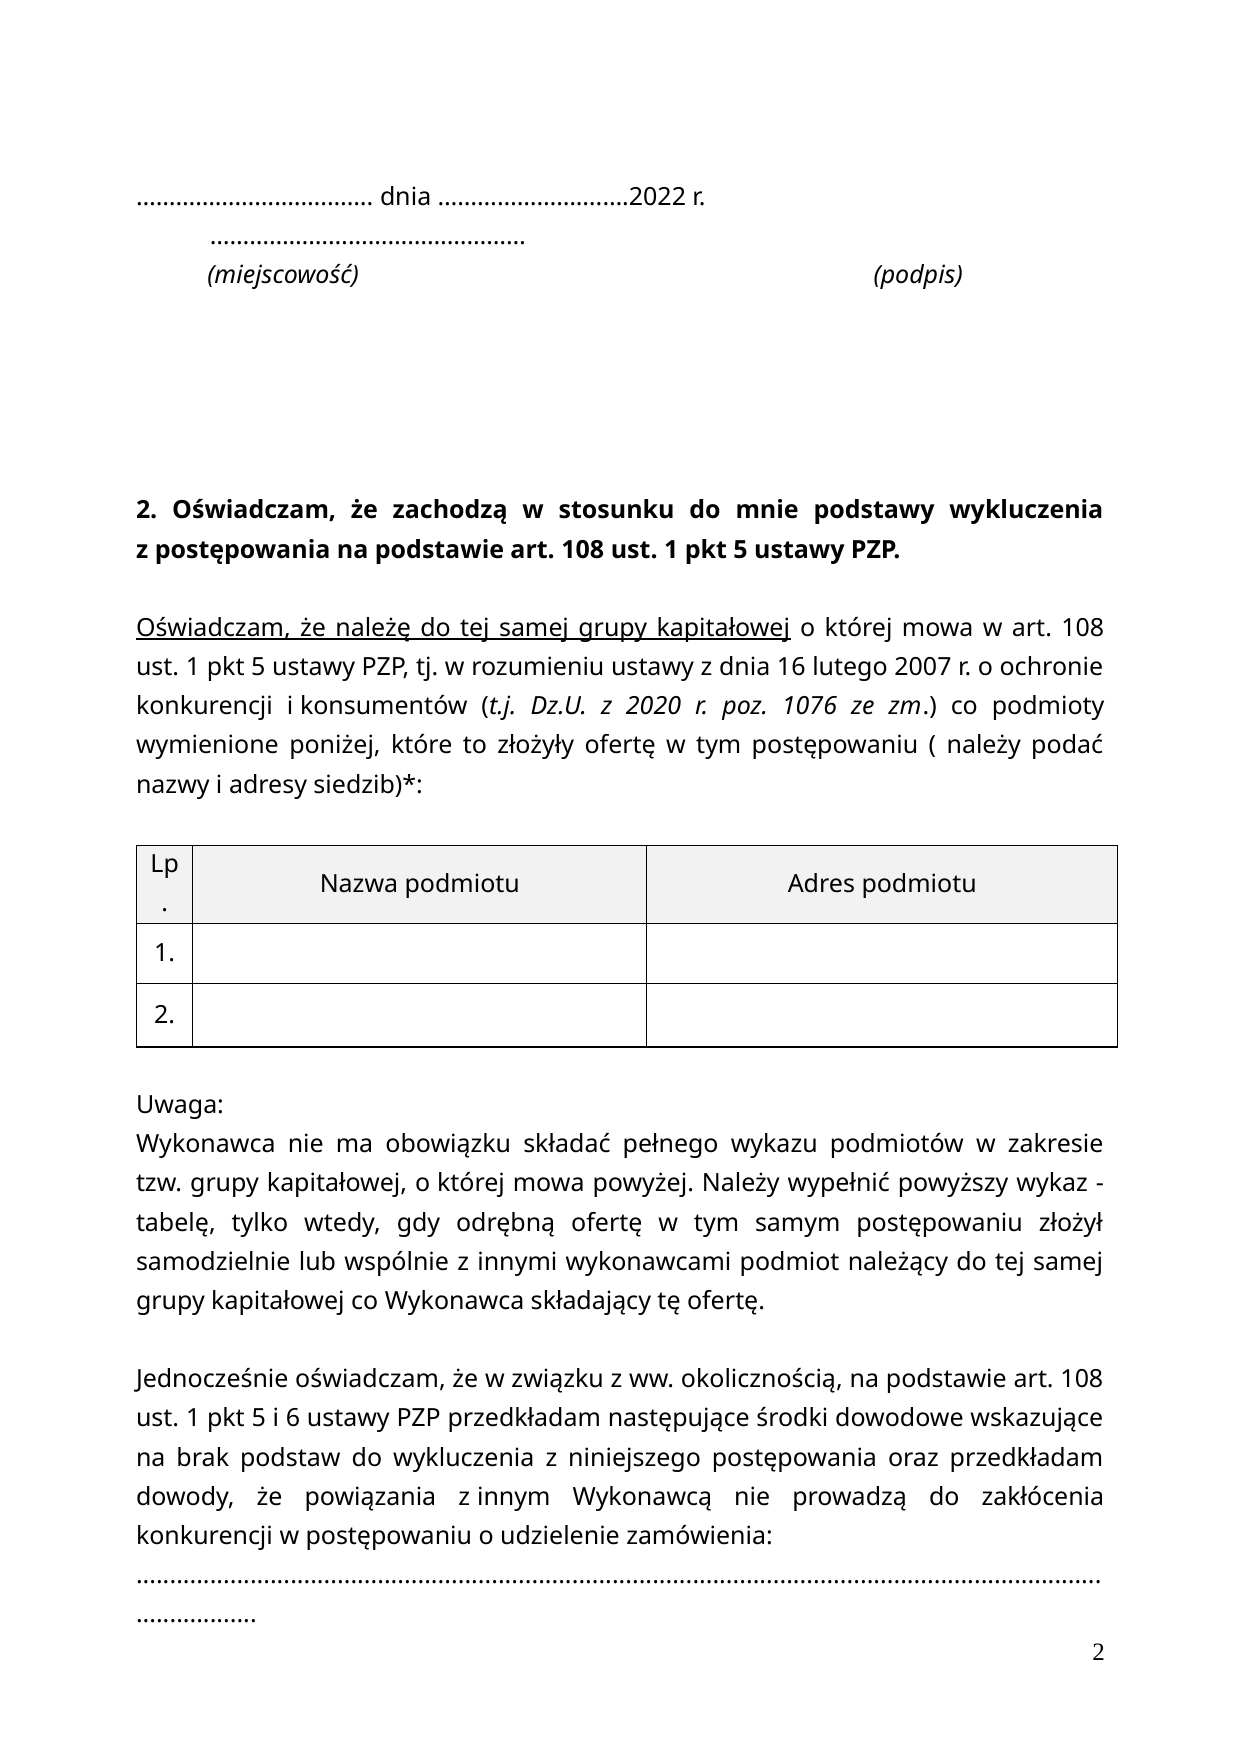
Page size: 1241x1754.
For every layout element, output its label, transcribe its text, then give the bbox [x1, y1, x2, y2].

text 2. Oświadczam, że zachodzą w stosunku do mnie podstawy wykluczenia z postępowania na podstawie art. 108 ust. 1 pkt 5 ustawy PZP. [136, 492, 1104, 565]
text (miejscowość) (podpis) [136, 257, 1104, 291]
table_cell [647, 924, 1117, 983]
text Oświadczam, że należę do tej samej grupy kapitałowej o której mowa w art. 108 ust. 1 pkt 5 ustawy PZP, tj. w rozumieniu ustawy z dnia 16 lutego 2007 r. o ochronie konkurencji i konsumentów (t.j. Dz.U. z 2020 r. poz. 1076 ze zm.) co podmioty wymienione poniżej, które to złożyły ofertę w tym postępowaniu ( należy podać nazwy i adresy siedzib)*: [136, 609, 1104, 800]
table_cell 2. [137, 984, 192, 1046]
text Uwaga: [136, 1087, 1104, 1121]
table_header Lp. [137, 846, 192, 923]
text ………………….…….……. dnia …………………….….2022 r. ………………………………………… [136, 179, 1104, 252]
table_header Nazwa podmiotu [193, 846, 646, 923]
table_header Adres podmiotu [647, 846, 1117, 923]
text Jednocześnie oświadczam, że w związku z ww. okolicznością, na podstawie art. 108 ust. 1 pkt 5 i 6 ustawy PZP przedkładam następujące środki dowodowe wskazujące na brak podstaw do wykluczenia z niniejszego postępowania oraz przedkładam dowody, że powiązania z innym Wykonawcą nie prowadzą do zakłócenia konkurencji w postępowaniu o udzielenie zamówienia: [136, 1361, 1104, 1552]
text Wykonawca nie ma obowiązku składać pełnego wykazu podmiotów w zakresie tzw. grupy kapitałowej, o której mowa powyżej. Należy wypełnić powyższy wykaz - tabelę, tylko wtedy, gdy odrębną ofertę w tym samym postępowaniu złożył samodzielnie lub wspólnie z innymi wykonawcami podmiot należący do tej samej grupy kapitałowej co Wykonawca składający tę ofertę. [136, 1126, 1104, 1317]
table_cell [647, 984, 1117, 1046]
table_cell [193, 924, 646, 983]
text .................................................................................................................................................................. [136, 1557, 1104, 1630]
table_cell [193, 984, 646, 1046]
table_cell 1. [137, 924, 192, 983]
